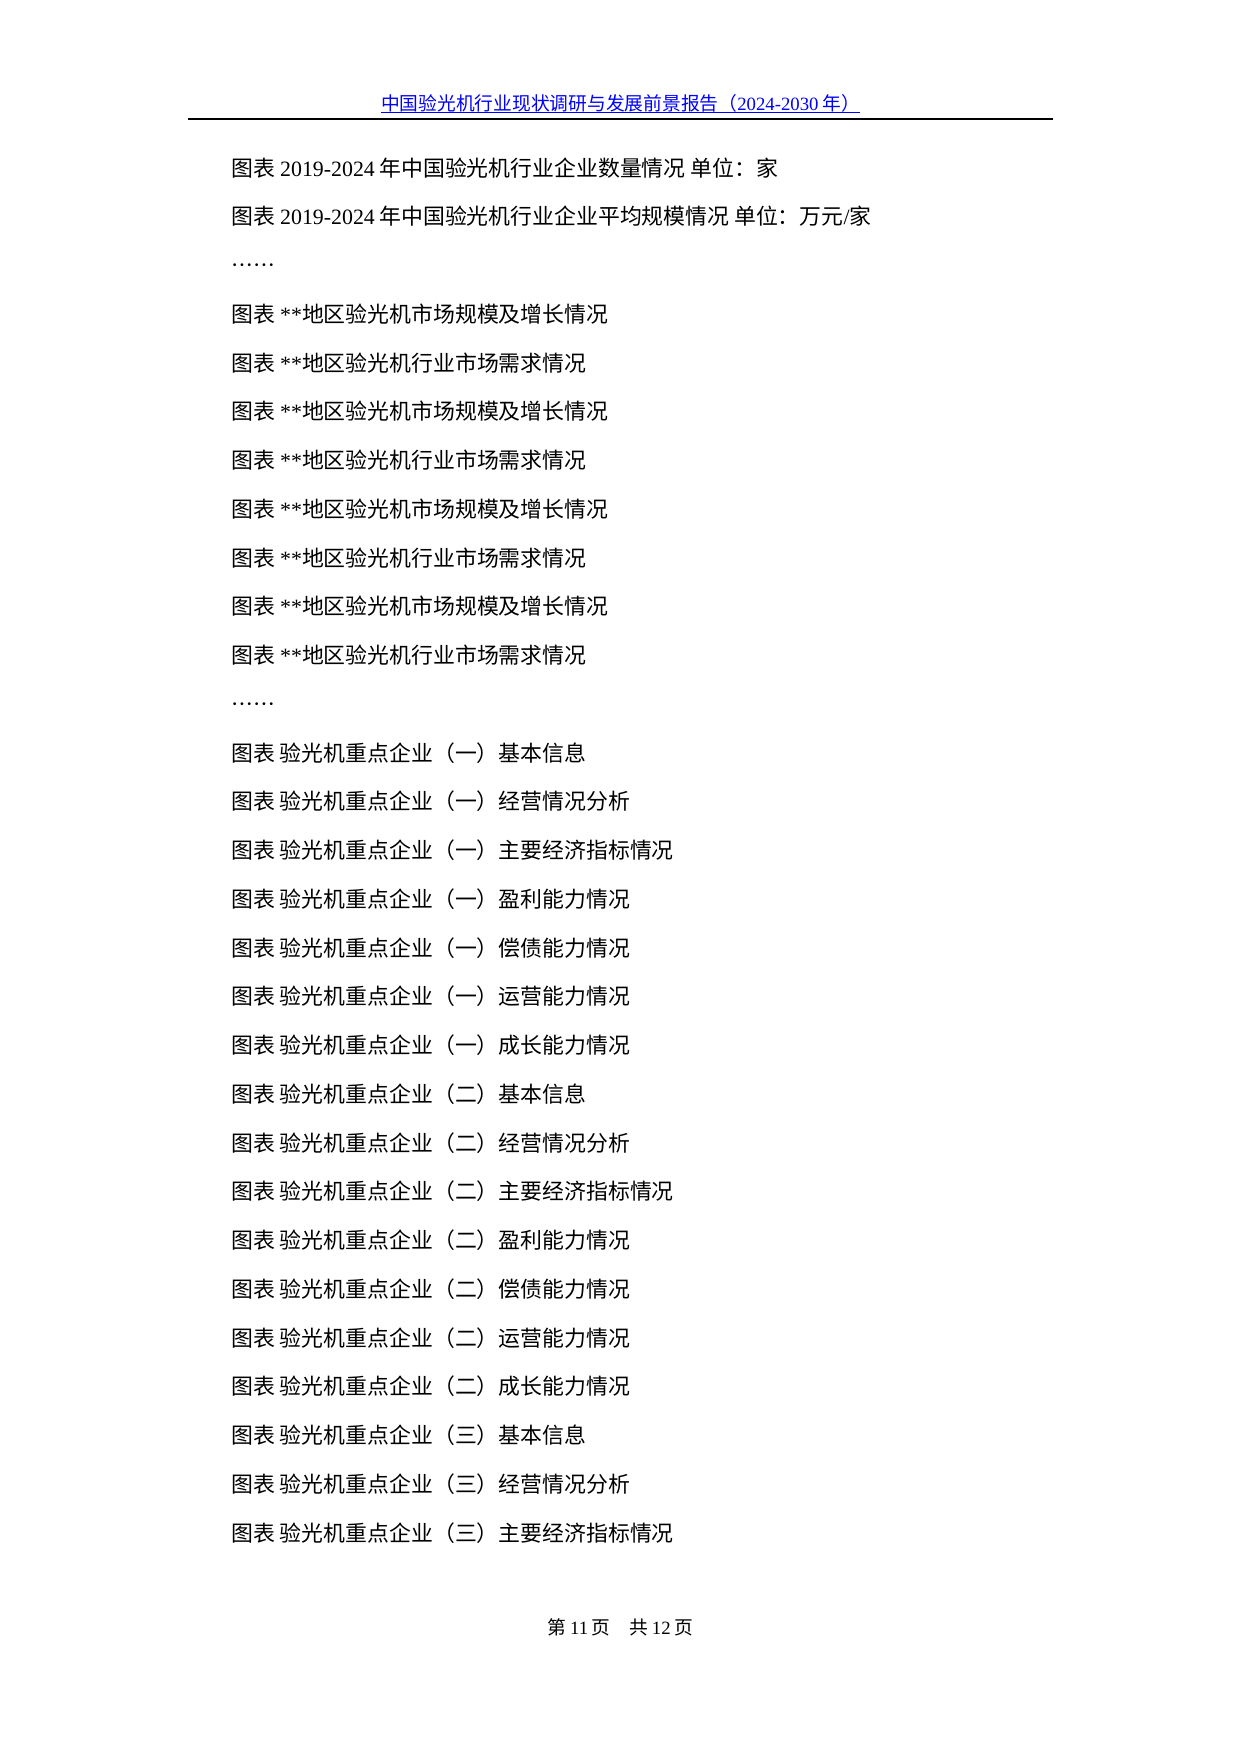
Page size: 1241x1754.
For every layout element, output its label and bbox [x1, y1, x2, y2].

text [187, 150, 1053, 1548]
